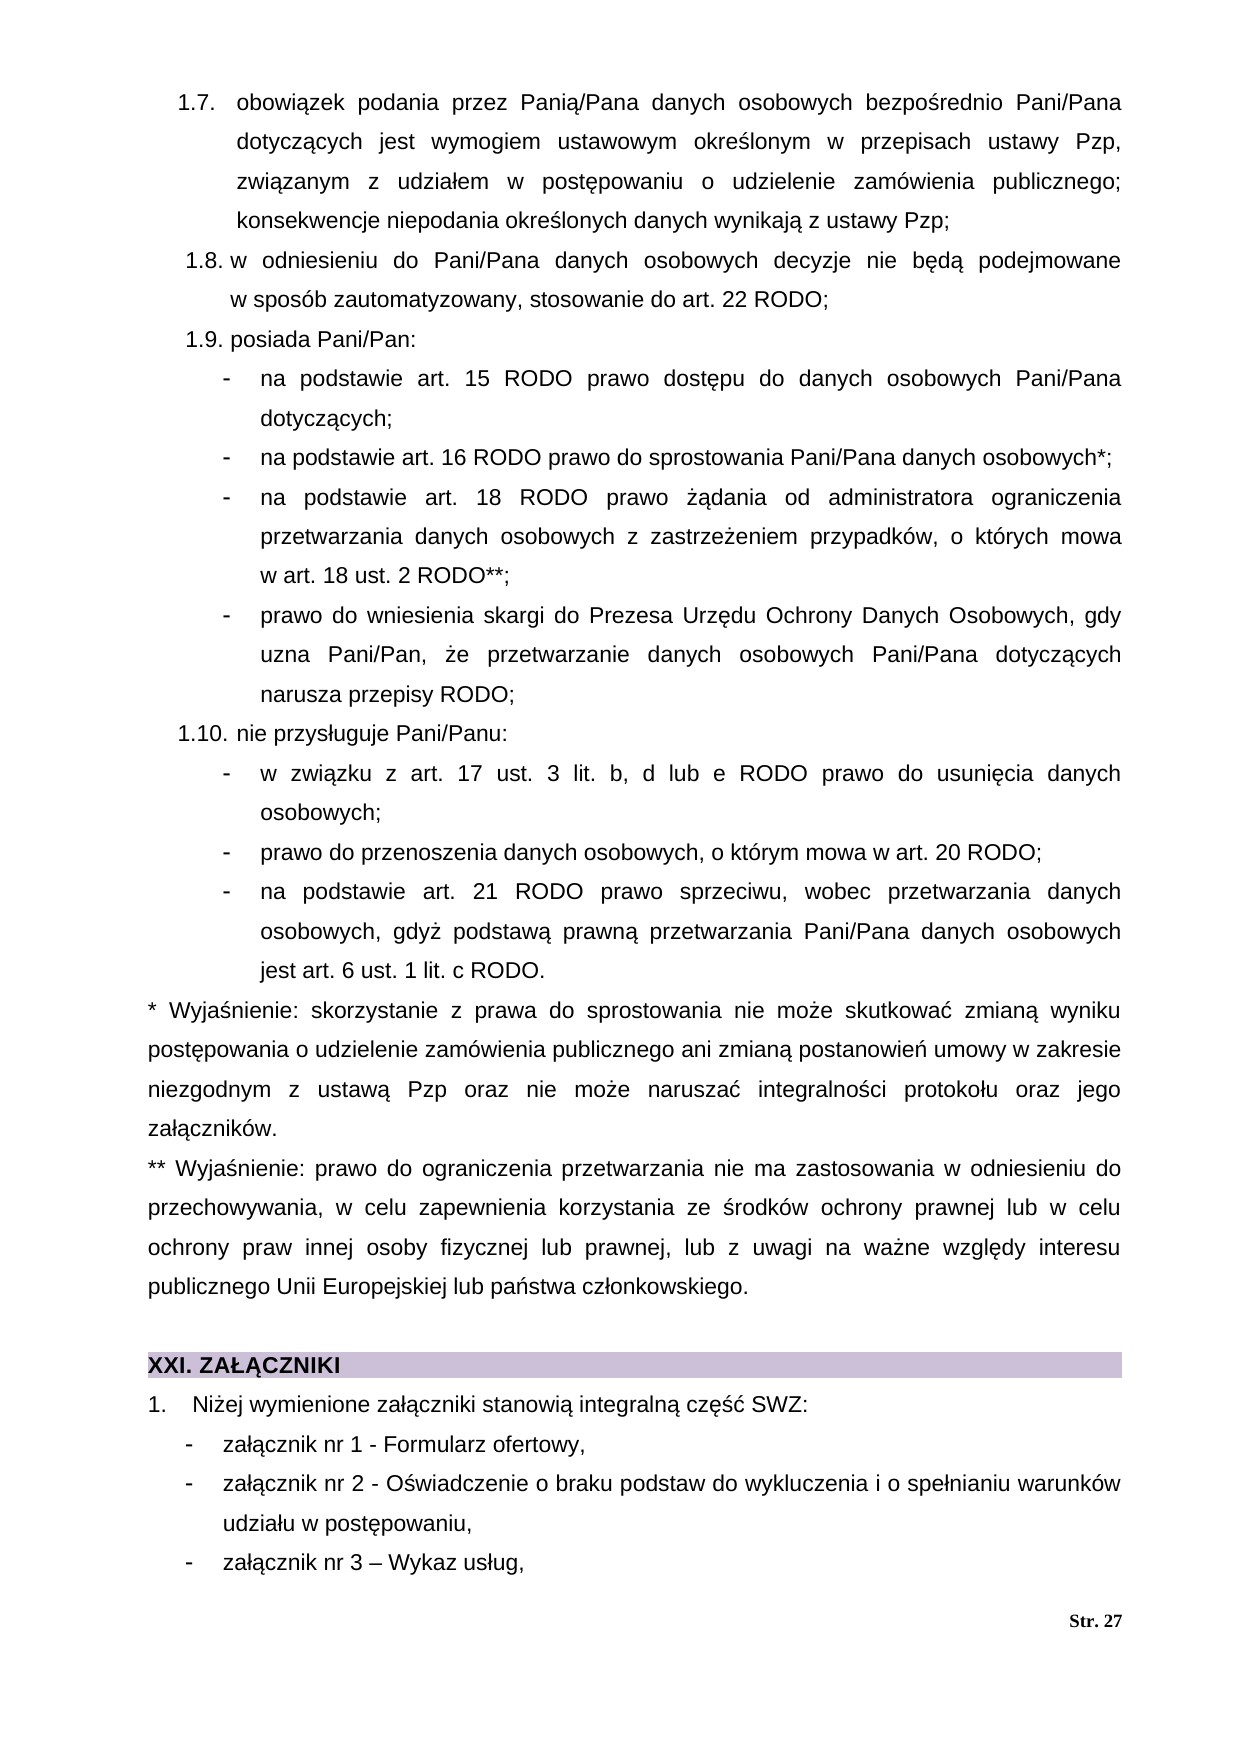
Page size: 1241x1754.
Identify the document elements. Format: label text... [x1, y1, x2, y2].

text ** Wyjaśnienie: prawo do ograniczenia przetwarzania nie ma zastosowania w odniesieniu do przechowywania, w celu zapewnienia korzystania ze środków ochrony prawnej lub w celu ochrony praw innej osoby fizycznej lub prawnej, lub z uwagi na ważne względy interesu publicznego Unii Europejskiej lub państwa członkowskiego. [148, 1154, 1122, 1299]
list prawo do przenoszenia danych osobowych, o którym mowa w art. 20 RODO; [223, 839, 1122, 865]
text * Wyjaśnienie: skorzystanie z prawa do sprostowania nie może skutkować zmianą wyniku postępowania o udzielenie zamówienia publicznego ani zmianą postanowień umowy w zakresie niezgodnym z ustawą Pzp oraz nie może naruszać integralności protokołu oraz jego załączników. [148, 997, 1122, 1141]
list na podstawie art. 21 RODO prawo sprzeciwu, wobec przetwarzania danych osobowych, gdyż podstawą prawną przetwarzania Pani/Pana danych osobowych jest art. 6 ust. 1 lit. c RODO. [223, 878, 1122, 983]
list prawo do wniesienia skargi do Prezesa Urzędu Ochrony Danych Osobowych, gdy uzna Pani/Pan, że przetwarzanie danych osobowych Pani/Pana dotyczących narusza przepisy RODO; [223, 602, 1122, 707]
subtitle XXI. ZAŁĄCZNIKI [148, 1352, 1122, 1378]
list w odniesieniu do Pani/Pana danych osobowych decyzje nie będą podejmowane w sposób zautomatyzowany, stosowanie do art. 22 RODO; [185, 247, 1122, 312]
list na podstawie art. 16 RODO prawo do sprostowania Pani/Pana danych osobowych*; [223, 444, 1122, 470]
list załącznik nr 3 – Wykaz usług, [185, 1549, 1122, 1576]
list obowiązek podania przez Panią/Pana danych osobowych bezpośrednio Pani/Pana dotyczących jest wymogiem ustawowym określonym w przepisach ustawy Pzp, związanym z udziałem w postępowaniu o udzielenie zamówienia publicznego; konsekwencje niepodania określonych danych wynikają z ustawy Pzp; [177, 89, 1122, 233]
list załącznik nr 1 - Formularz ofertowy, [185, 1431, 1122, 1457]
list załącznik nr 2 - Oświadczenie o braku podstaw do wykluczenia i o spełnianiu warunków udziału w postępowaniu, [185, 1470, 1122, 1536]
list na podstawie art. 18 RODO prawo żądania od administratora ograniczenia przetwarzania danych osobowych z zastrzeżeniem przypadków, o których mowa w art. 18 ust. 2 RODO**; [223, 483, 1122, 589]
list w związku z art. 17 ust. 3 lit. b, d lub e RODO prawo do usunięcia danych osobowych; [223, 760, 1122, 826]
list Niżej wymienione załączniki stanowią integralną część SWZ: [148, 1391, 1122, 1418]
list nie przysługuje Pani/Panu: [177, 720, 1122, 747]
list posiada Pani/Pan: [185, 326, 1122, 352]
list na podstawie art. 15 RODO prawo dostępu do danych osobowych Pani/Pana dotyczących; [223, 365, 1122, 431]
